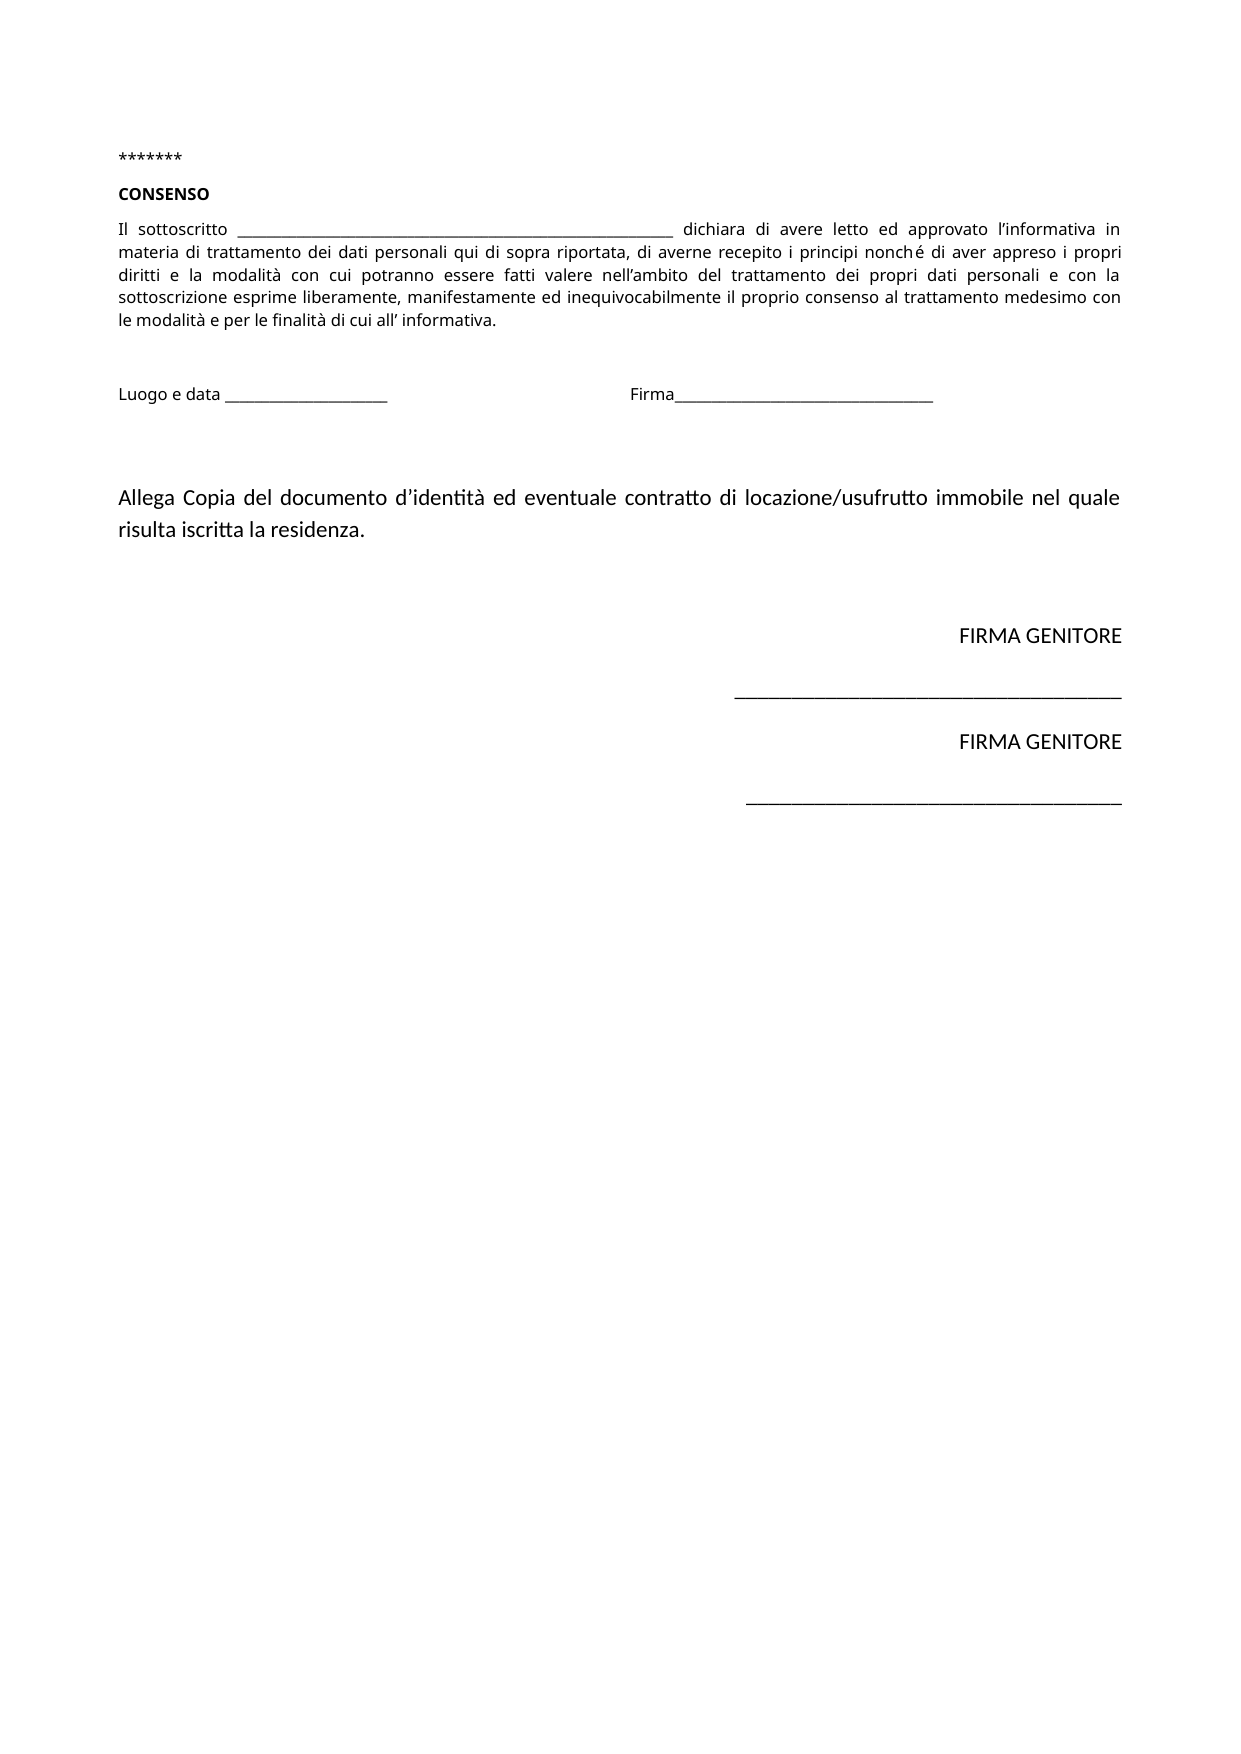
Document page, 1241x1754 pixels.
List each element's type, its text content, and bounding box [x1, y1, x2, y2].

text Allega Copia del documento d’identità ed eventuale contratto di locazione/usufrutto immobile nel quale risulta iscritta la residenza. [118, 483, 1122, 543]
text ******* [118, 148, 1122, 170]
text Il sottoscritto ___________________________________________________________ dichiara di avere letto ed approvato l’informativa in materia di trattamento dei dati personali qui di sopra riportata, di averne recepito i principi nonché di aver appreso i propri diritti e la modalità con cui potranno essere fatti valere nell’ambito del trattamento dei propri dati personali e con la sottoscrizione esprime liberamente, manifestamente ed inequivocabilmente il proprio consenso al trattamento medesimo con le modalità e per le finalità di cui all’ informativa. [118, 218, 1122, 332]
text FIRMA GENITORE [118, 727, 1122, 755]
text Luogo e data ______________________ Firma___________________________________ [118, 383, 1122, 406]
text _________________________________ [118, 780, 1122, 808]
text FIRMA GENITORE [118, 621, 1122, 649]
text __________________________________ [118, 674, 1122, 702]
text CONSENSO [118, 183, 1122, 206]
